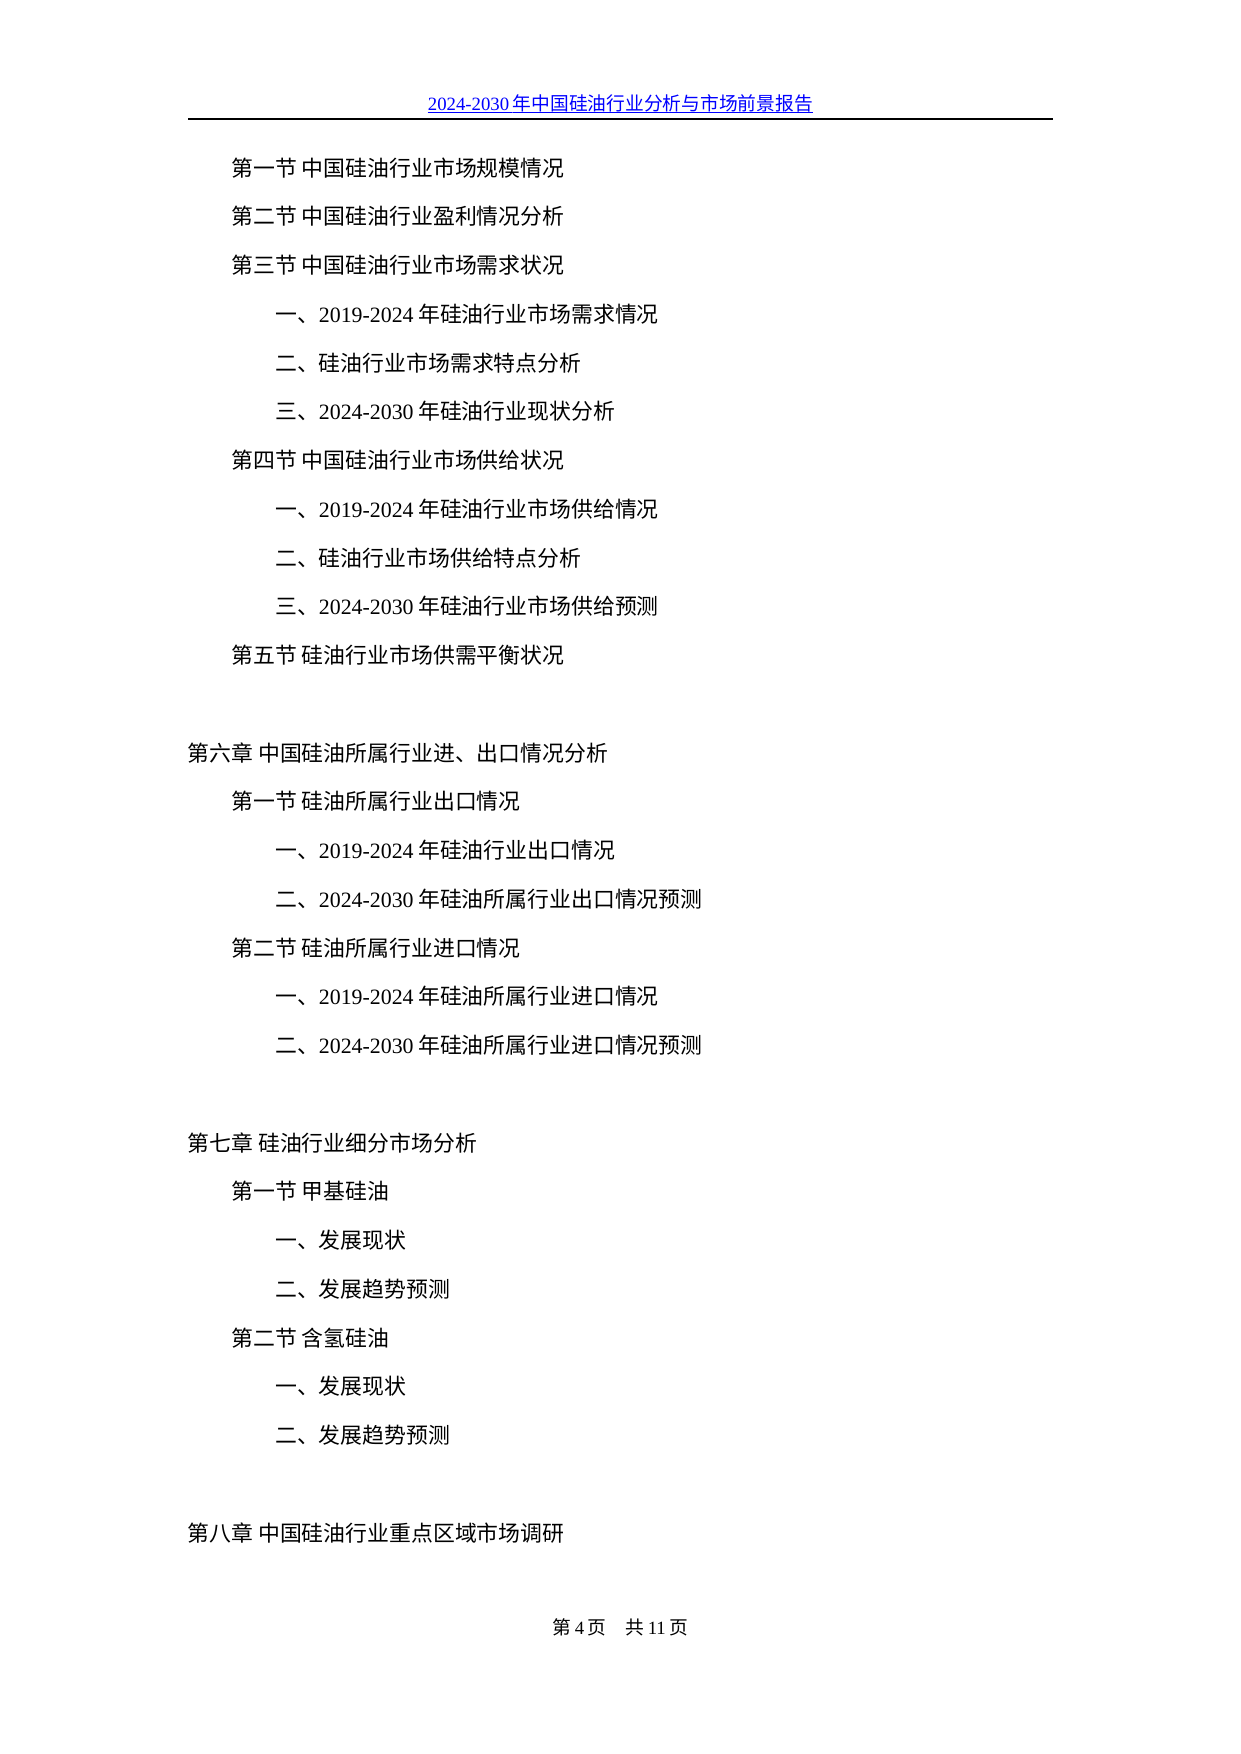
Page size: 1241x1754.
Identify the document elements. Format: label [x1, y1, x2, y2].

text [187, 150, 1053, 1548]
